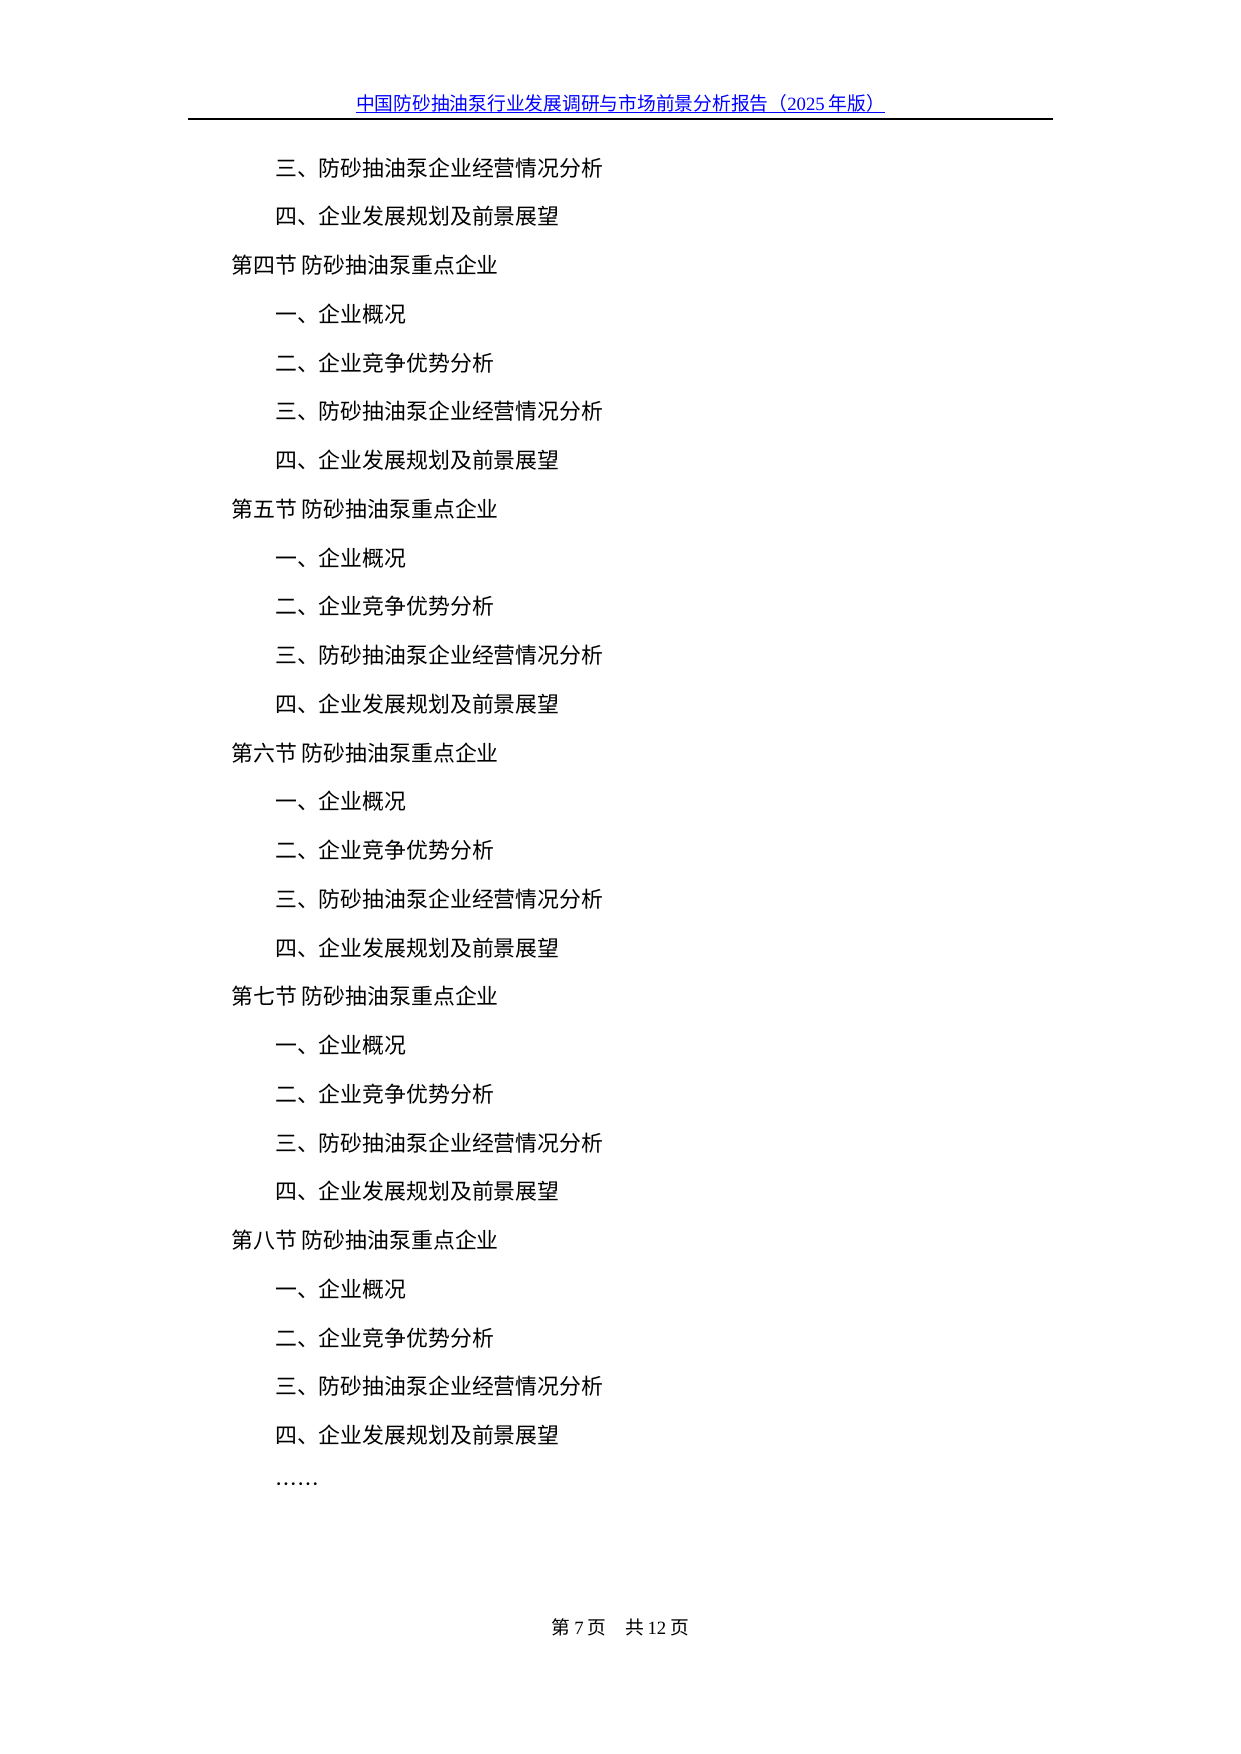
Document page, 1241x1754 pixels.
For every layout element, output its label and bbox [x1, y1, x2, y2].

text [187, 150, 1053, 1499]
